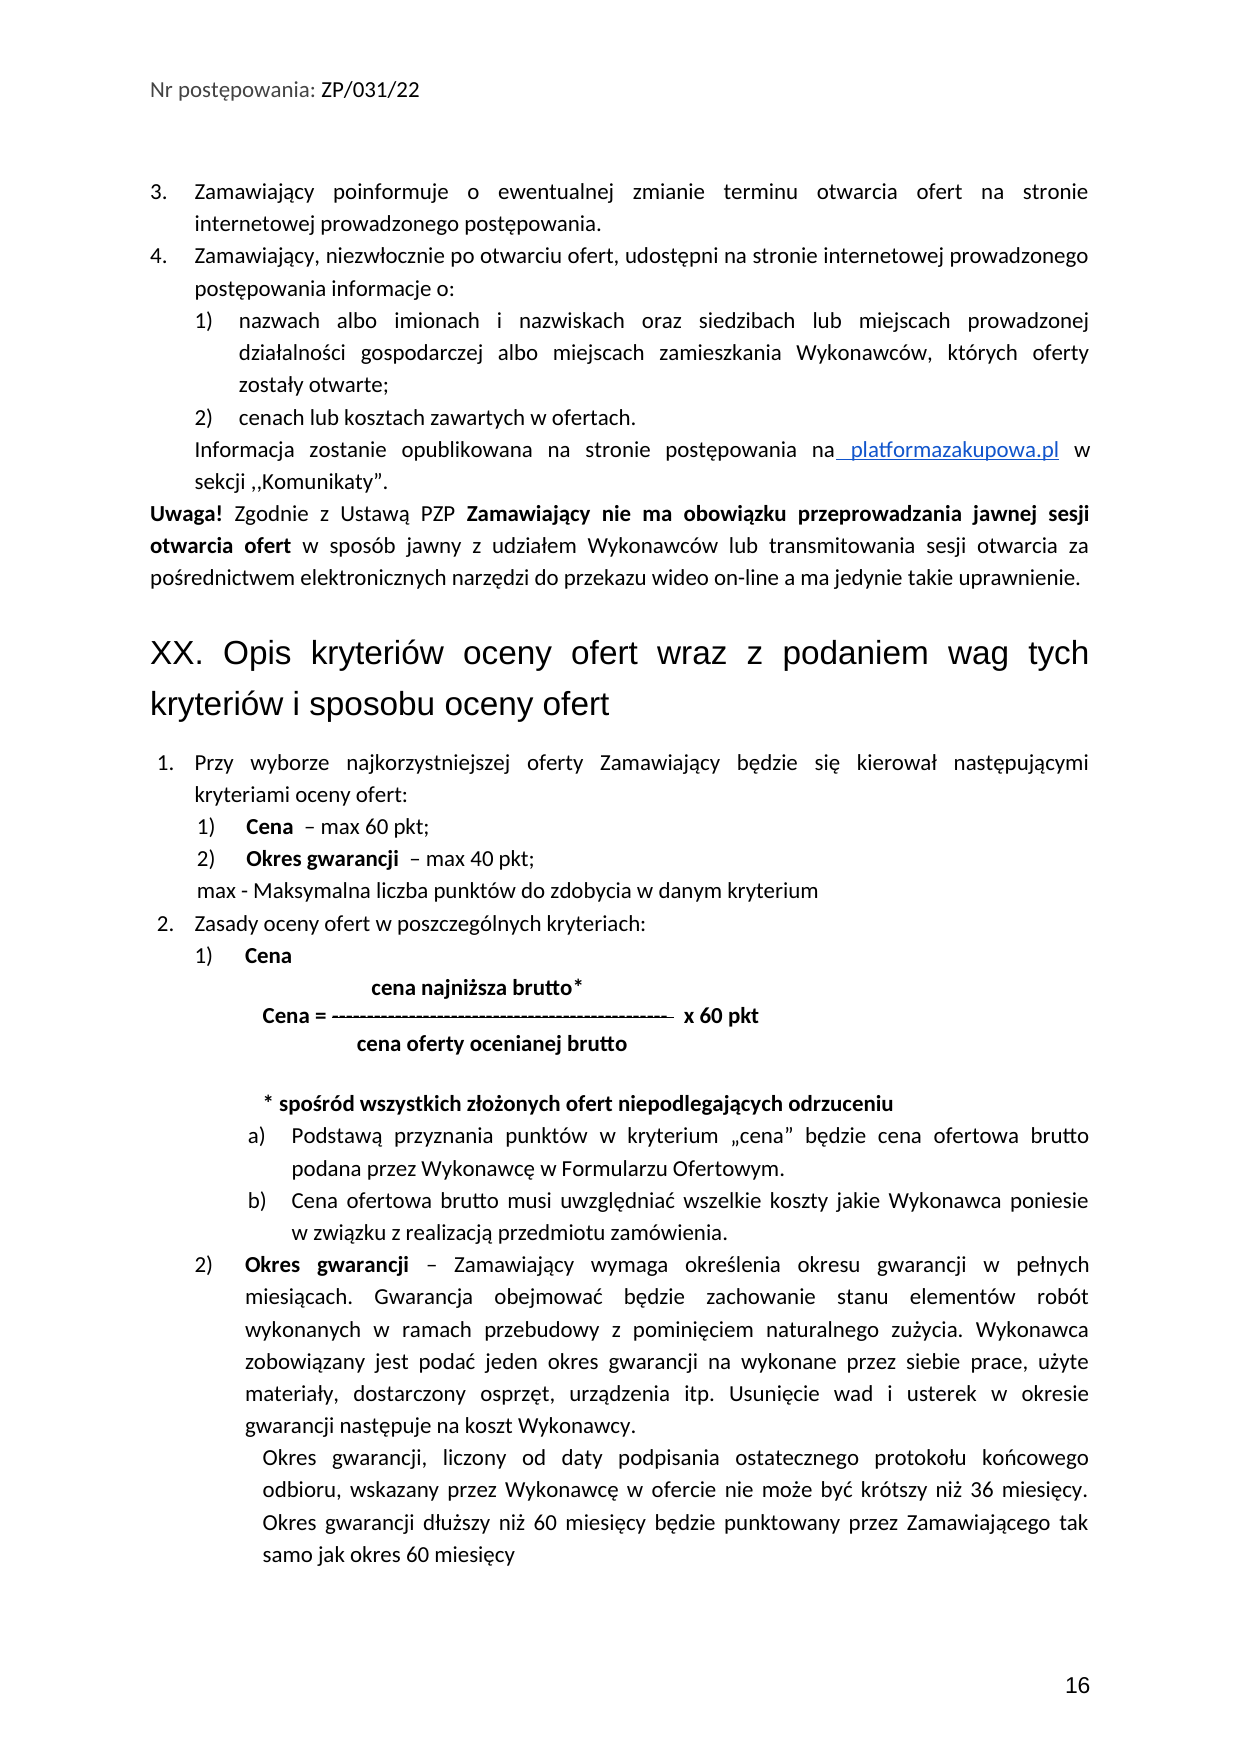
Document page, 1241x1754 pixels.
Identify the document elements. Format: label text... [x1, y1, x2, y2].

list Cena ofertowa brutto musi uwzględniać wszelkie koszty jakie Wykonawca poniesie w związku z realizacją przedmiotu zamówienia. [248, 1186, 1090, 1246]
list Cena [194, 941, 1090, 969]
list Okres gwarancji – Zamawiający wymaga określenia okresu gwarancji w pełnych miesiącach. Gwarancja obejmować będzie zachowanie stanu elementów robót wykonanych w ramach przebudowy z pominięciem naturalnego zużycia. Wykonawca zobowiązany jest podać jeden okres gwarancji na wykonane przez siebie prace, użyte materiały, dostarczony osprzęt, urządzenia itp. Usunięcie wad i usterek w okresie gwarancji następuje na koszt Wykonawcy. [194, 1250, 1090, 1439]
list Podstawą przyznania punktów w kryterium „cena” będzie cena ofertowa brutto podana przez Wykonawcę w Formularzu Ofertowym. [248, 1122, 1090, 1182]
list Zasady oceny ofert w poszczególnych kryteriach: [157, 909, 1090, 937]
text Informacja zostanie opublikowana na stronie postępowania na platformazakupowa.pl w sekcji ,,Komunikaty”. [194, 435, 1090, 495]
text Uwaga! Zgodnie z Ustawą PZP Zamawiający nie ma obowiązku przeprowadzania jawnej sesji otwarcia ofert w sposób jawny z udziałem Wykonawców lub transmitowania sesji otwarcia za pośrednictwem elektronicznych narzędzi do przekazu wideo on-line a ma jedynie takie uprawnienie. [150, 499, 1090, 592]
text Cena = ------------------------------------------------ x 60 pkt [262, 1001, 1090, 1029]
list Zamawiający, niezwłocznie po otwarciu ofert, udostępni na stronie internetowej prowadzonego postępowania informacje o: [150, 242, 1090, 302]
list Cena – max 60 pkt; [197, 812, 1090, 840]
text cena najniższa brutto* [371, 973, 1090, 1001]
text 1) nazwach albo imionach i nazwiskach oraz siedzibach lub miejscach prowadzonej działalności gospodarczej albo miejscach zamieszkania Wykonawców, których oferty zostały otwarte; [194, 306, 1090, 398]
text 2) cenach lub kosztach zawartych w ofertach. [194, 403, 1090, 431]
text cena oferty ocenianej brutto [331, 1029, 1090, 1057]
list Przy wyborze najkorzystniejszej oferty Zamawiający będzie się kierował następującymi kryteriami oceny ofert: [157, 748, 1090, 808]
text Okres gwarancji, liczony od daty podpisania ostatecznego protokołu końcowego odbioru, wskazany przez Wykonawcę w ofercie nie może być krótszy niż 36 miesięcy. Okres gwarancji dłuższy niż 60 miesięcy będzie punktowany przez Zamawiającego tak samo jak okres 60 miesięcy [262, 1443, 1090, 1568]
list Okres gwarancji – max 40 pkt; [197, 844, 1090, 872]
list Zamawiający poinformuje o ewentualnej zmianie terminu otwarcia ofert na stronie internetowej prowadzonego postępowania. [150, 177, 1090, 237]
text max - Maksymalna liczba punktów do zdobycia w danym kryterium [197, 877, 1090, 904]
text * spośród wszystkich złożonych ofert niepodlegających odrzuceniu [189, 1089, 1090, 1117]
subtitle XX. Opis kryteriów oceny ofert wraz z podaniem wag tych kryteriów i sposobu oceny ofert [150, 633, 1090, 723]
